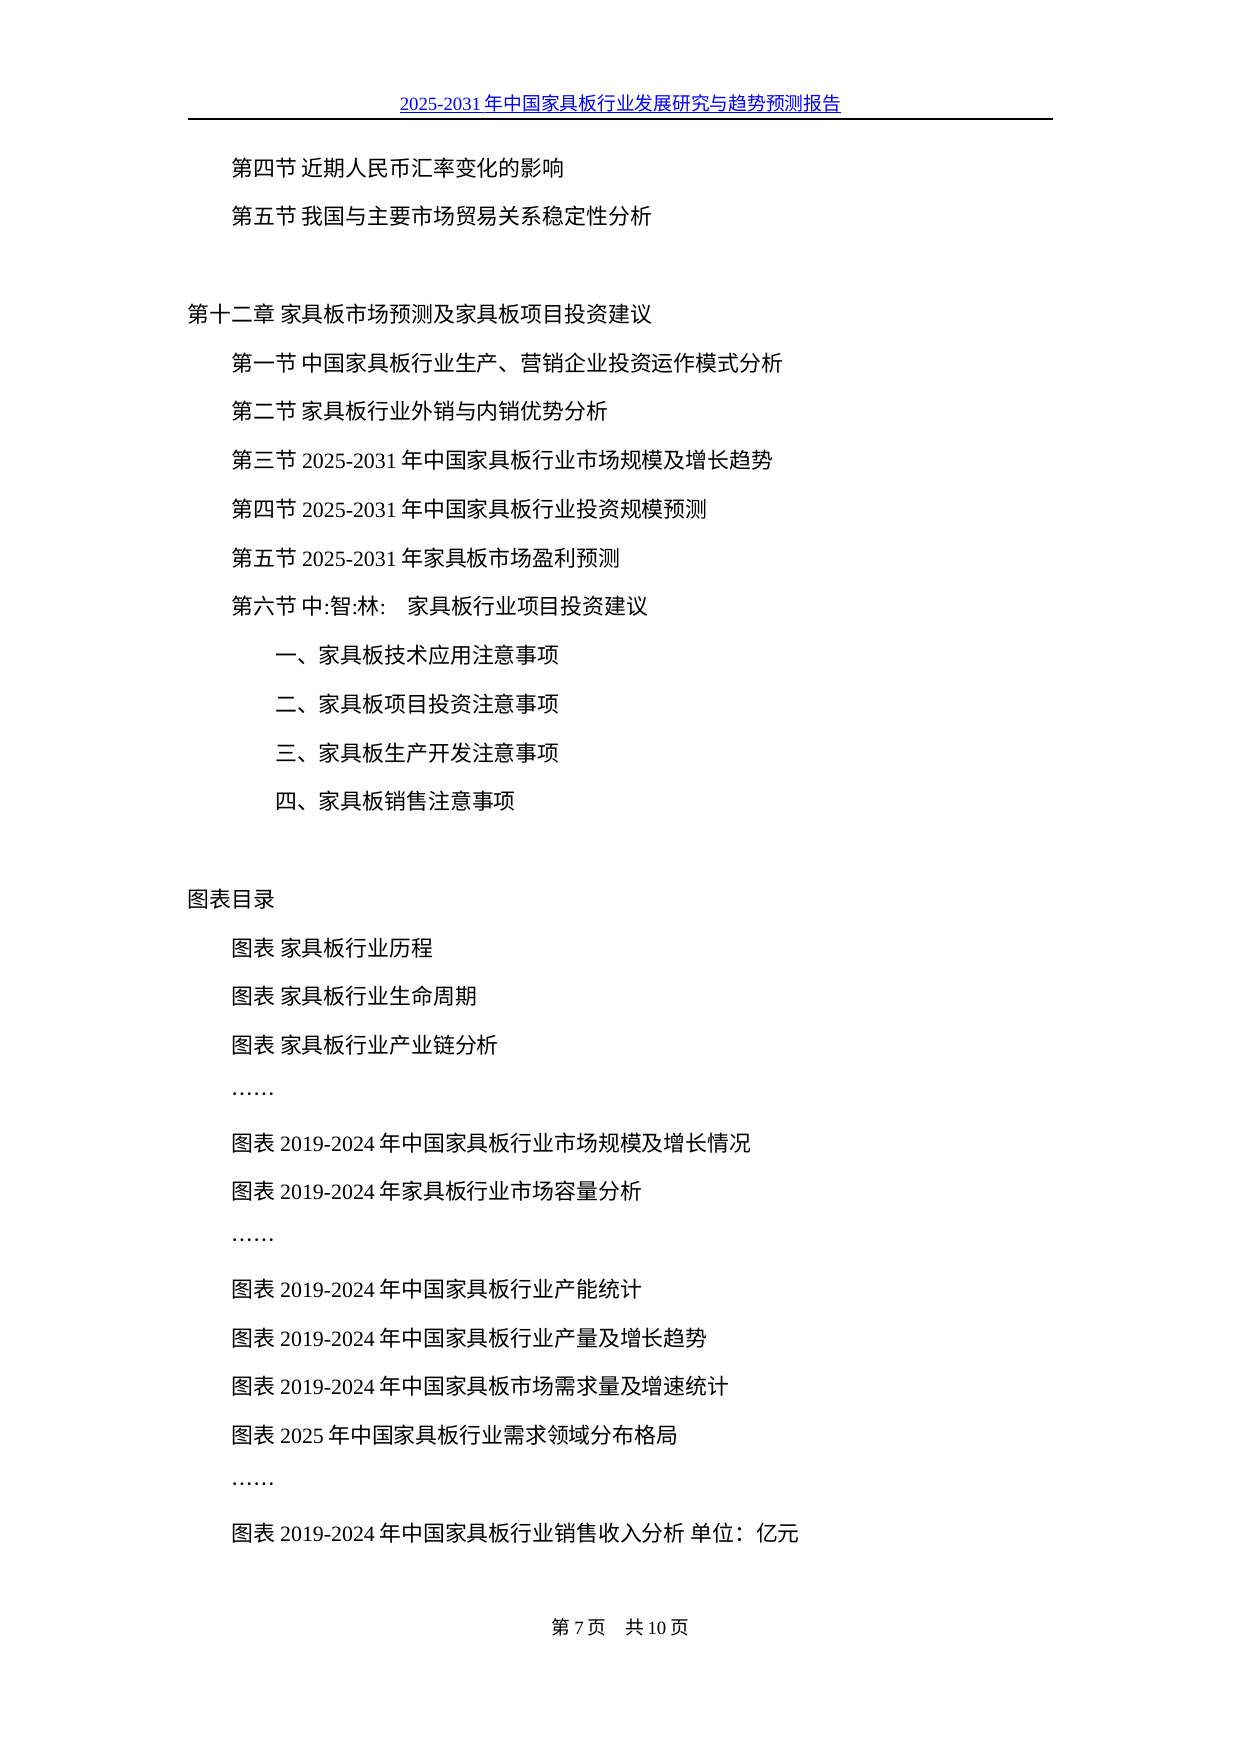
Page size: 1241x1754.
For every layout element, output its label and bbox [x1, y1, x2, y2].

text [187, 150, 1053, 1548]
